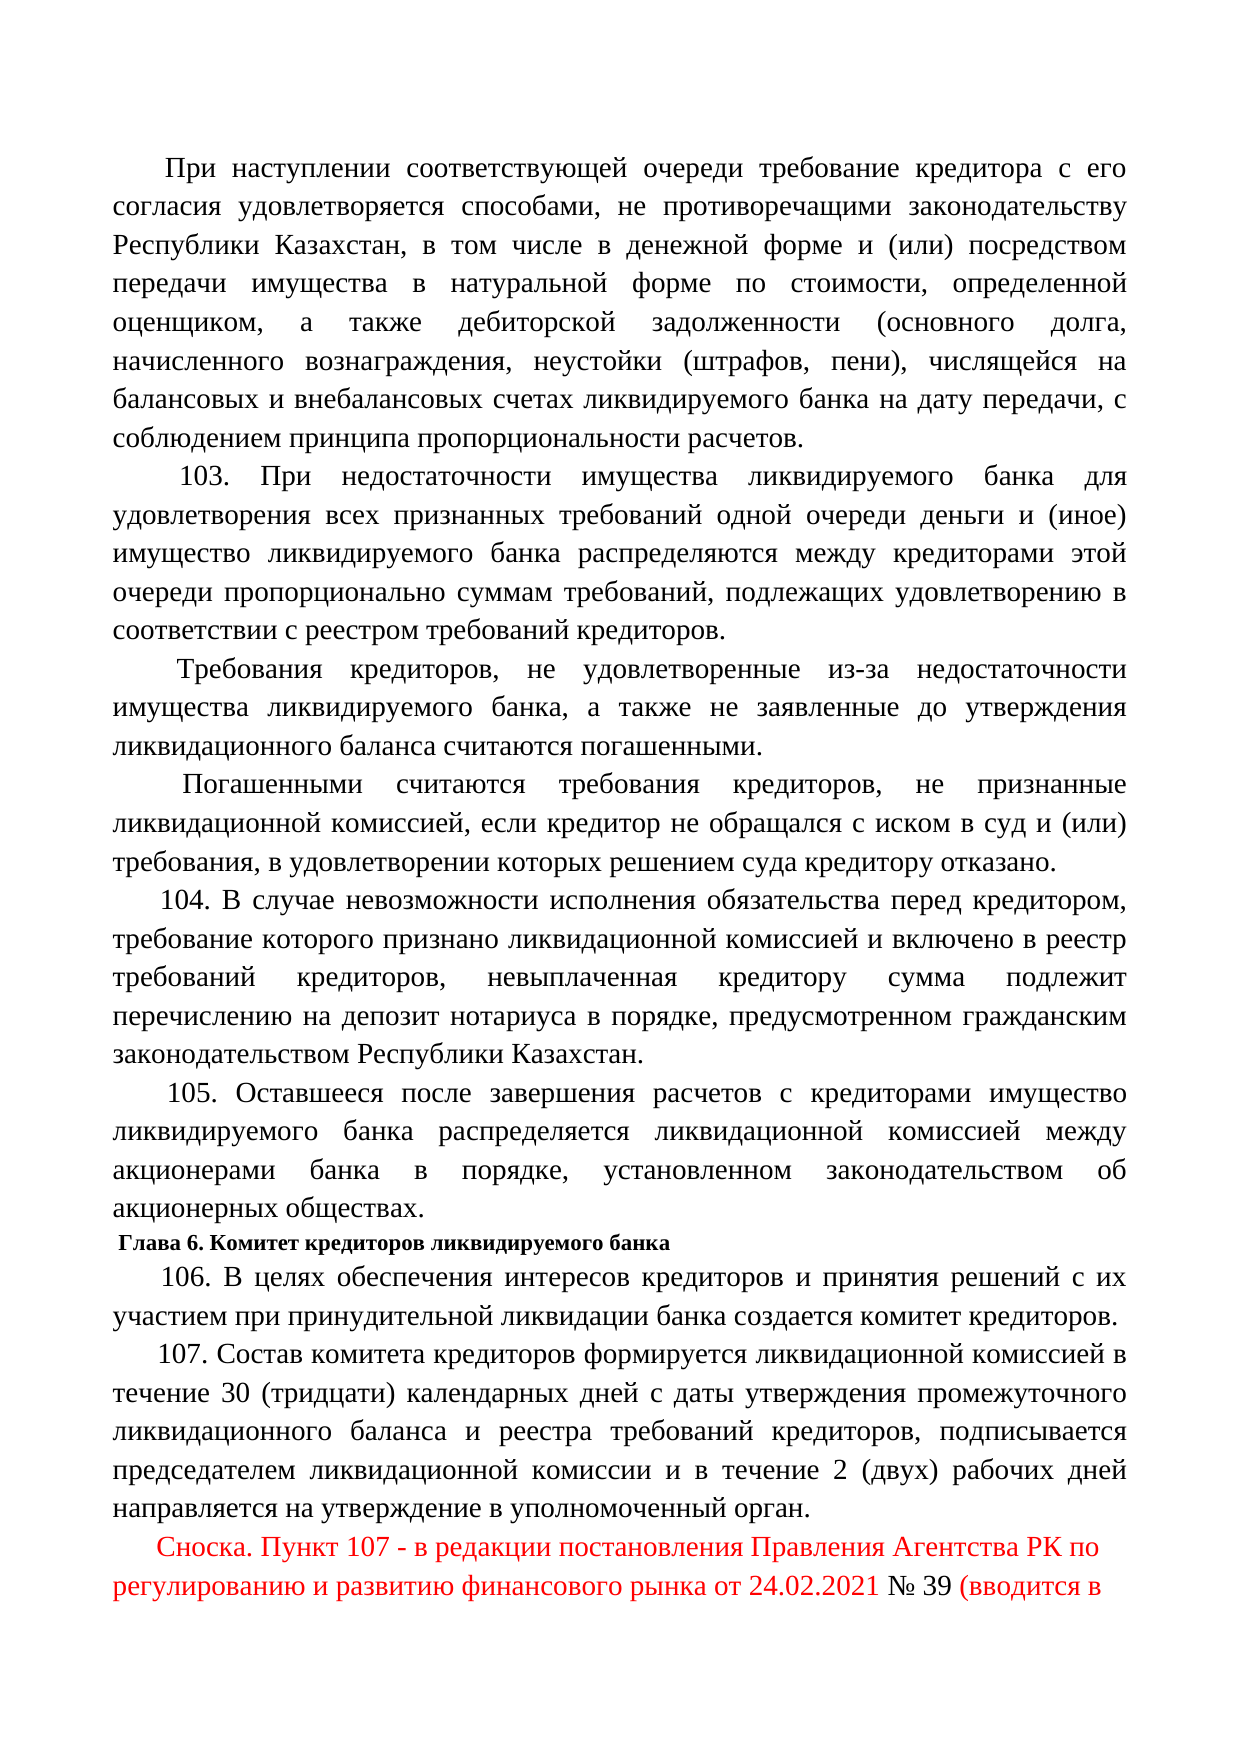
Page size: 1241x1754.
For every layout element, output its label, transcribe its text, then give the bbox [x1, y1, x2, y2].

text 105. Оставшееся после завершения расчетов с кредиторами имущество ликвидируемого банка распределяется ликвидационной комиссией между акционерами банка в порядке, установленном законодательством об акционерных обществах. [112, 1075, 1128, 1224]
text Глава 6. Комитет кредиторов ликвидируемого банка [112, 1229, 1128, 1256]
text 104. В случае невозможности исполнения обязательства перед кредитором, требование которого признано ликвидационной комиссией и включено в реестр требований кредиторов, невыплаченная кредитору сумма подлежит перечислению на депозит нотариуса в порядке, предусмотренном гражданским законодательством Республики Казахстан. [112, 882, 1128, 1070]
text 103. При недостаточности имущества ликвидируемого банка для удовлетворения всех признанных требований одной очереди деньги и (иное) имущество ликвидируемого банка распределяются между кредиторами этой очереди пропорционально суммам требований, подлежащих удовлетворению в соответствии с реестром требований кредиторов. [112, 458, 1128, 646]
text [112, 1529, 1128, 1601]
text 106. В целях обеспечения интересов кредиторов и принятия решений с их участием при принудительной ликвидации банка создается комитет кредиторов. [112, 1259, 1128, 1331]
text Погашенными считаются требования кредиторов, не признанные ликвидационной комиссией, если кредитор не обращался с иском в суд и (или) требования, в удовлетворении которых решением суда кредитору отказано. [112, 767, 1128, 877]
text Требования кредиторов, не удовлетворенные из-за недостаточности имущества ликвидируемого банка, а также не заявленные до утверждения ликвидационного баланса считаются погашенными. [112, 651, 1128, 762]
text 107. Состав комитета кредиторов формируется ликвидационной комиссией в течение 30 (тридцати) календарных дней с даты утверждения промежуточного ликвидационного баланса и реестра требований кредиторов, подписывается председателем ликвидационной комиссии и в течение 2 (двух) рабочих дней направляется на утверждение в уполномоченный орган. [112, 1336, 1128, 1524]
text При наступлении соответствующей очереди требование кредитора с его согласия удовлетворяется способами, не противоречащими законодательству Республики Казахстан, в том числе в денежной форме и (или) посредством передачи имущества в натуральной форме по стоимости, определенной оценщиком, а также дебиторской задолженности (основного долга, начисленного вознаграждения, неустойки (штрафов, пени), числящейся на балансовых и внебалансовых счетах ликвидируемого банка на дату передачи, с соблюдением принципа пропорциональности расчетов. [112, 150, 1128, 453]
